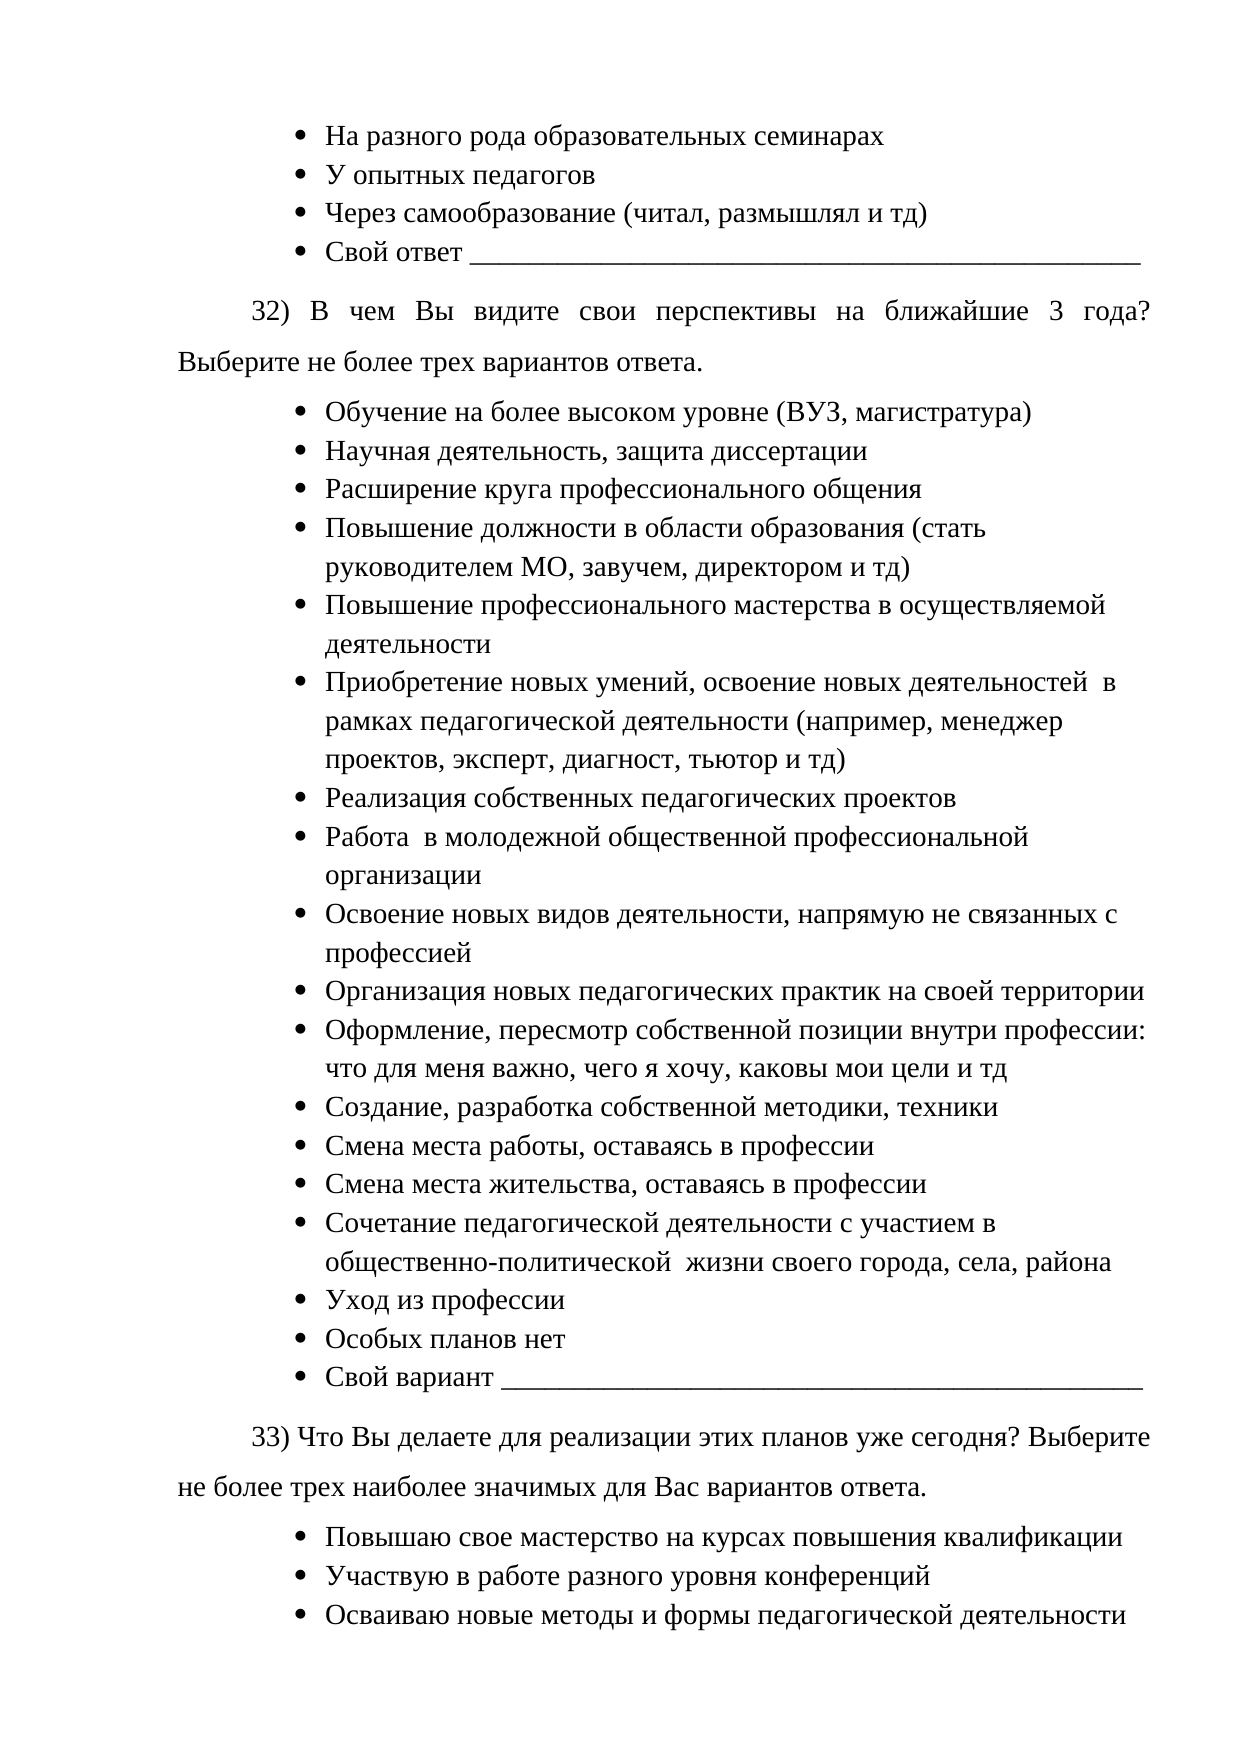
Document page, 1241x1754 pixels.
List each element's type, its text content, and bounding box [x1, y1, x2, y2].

list У опытных педагогов [295, 157, 1152, 190]
list Расширение круга профессионального общения [295, 471, 1152, 505]
list Участвую в работе разного уровня конференций [295, 1558, 1152, 1592]
list Уход из профессии [295, 1282, 1152, 1316]
list Работа в молодежной общественной профессиональной организации [295, 819, 1152, 891]
list Освоение новых видов деятельности, напрямую не связанных с профессией [295, 896, 1152, 968]
list Создание, разработка собственной методики, техники [295, 1089, 1152, 1123]
list Смена места работы, оставаясь в профессии [295, 1128, 1152, 1161]
text 33) Что Вы делаете для реализации этих планов уже сегодня? Выберите не более трех наиболее значимых для Вас вариантов ответа. [177, 1419, 1152, 1503]
list Осваиваю новые методы и формы педагогической деятельности [295, 1597, 1152, 1631]
list Свой вариант ____________________________________________ [295, 1359, 1152, 1393]
list Реализация собственных педагогических проектов [295, 780, 1152, 814]
list Повышение должности в области образования (стать руководителем МО, завучем, директором и тд) [295, 510, 1152, 582]
text 32) В чем Вы видите свои перспективы на ближайшие 3 года? Выберите не более трех вариантов ответа. [177, 293, 1152, 377]
list На разного рода образовательных семинарах [295, 118, 1152, 152]
list Повышаю свое мастерство на курсах повышения квалификации [295, 1519, 1152, 1553]
list Сочетание педагогической деятельности с участием в общественно-политической жизни своего города, села, района [295, 1205, 1152, 1277]
list Обучение на более высоком уровне (ВУЗ, магистратура) [295, 394, 1152, 428]
list Повышение профессионального мастерства в осуществляемой деятельности [295, 587, 1152, 659]
list Через самообразование (читал, размышлял и тд) [295, 195, 1152, 229]
list Особых планов нет [295, 1321, 1152, 1354]
list Свой ответ ______________________________________________ [295, 234, 1152, 268]
list Научная деятельность, защита диссертации [295, 433, 1152, 466]
list Оформление, пересмотр собственной позиции внутри профессии: что для меня важно, чего я хочу, каковы мои цели и тд [295, 1012, 1152, 1084]
list Организация новых педагогических практик на своей территории [295, 973, 1152, 1007]
list Приобретение новых умений, освоение новых деятельностей в рамках педагогической деятельности (например, менеджер проектов, эксперт, диагност, тьютор и тд) [295, 664, 1152, 775]
list Смена места жительства, оставаясь в профессии [295, 1166, 1152, 1200]
